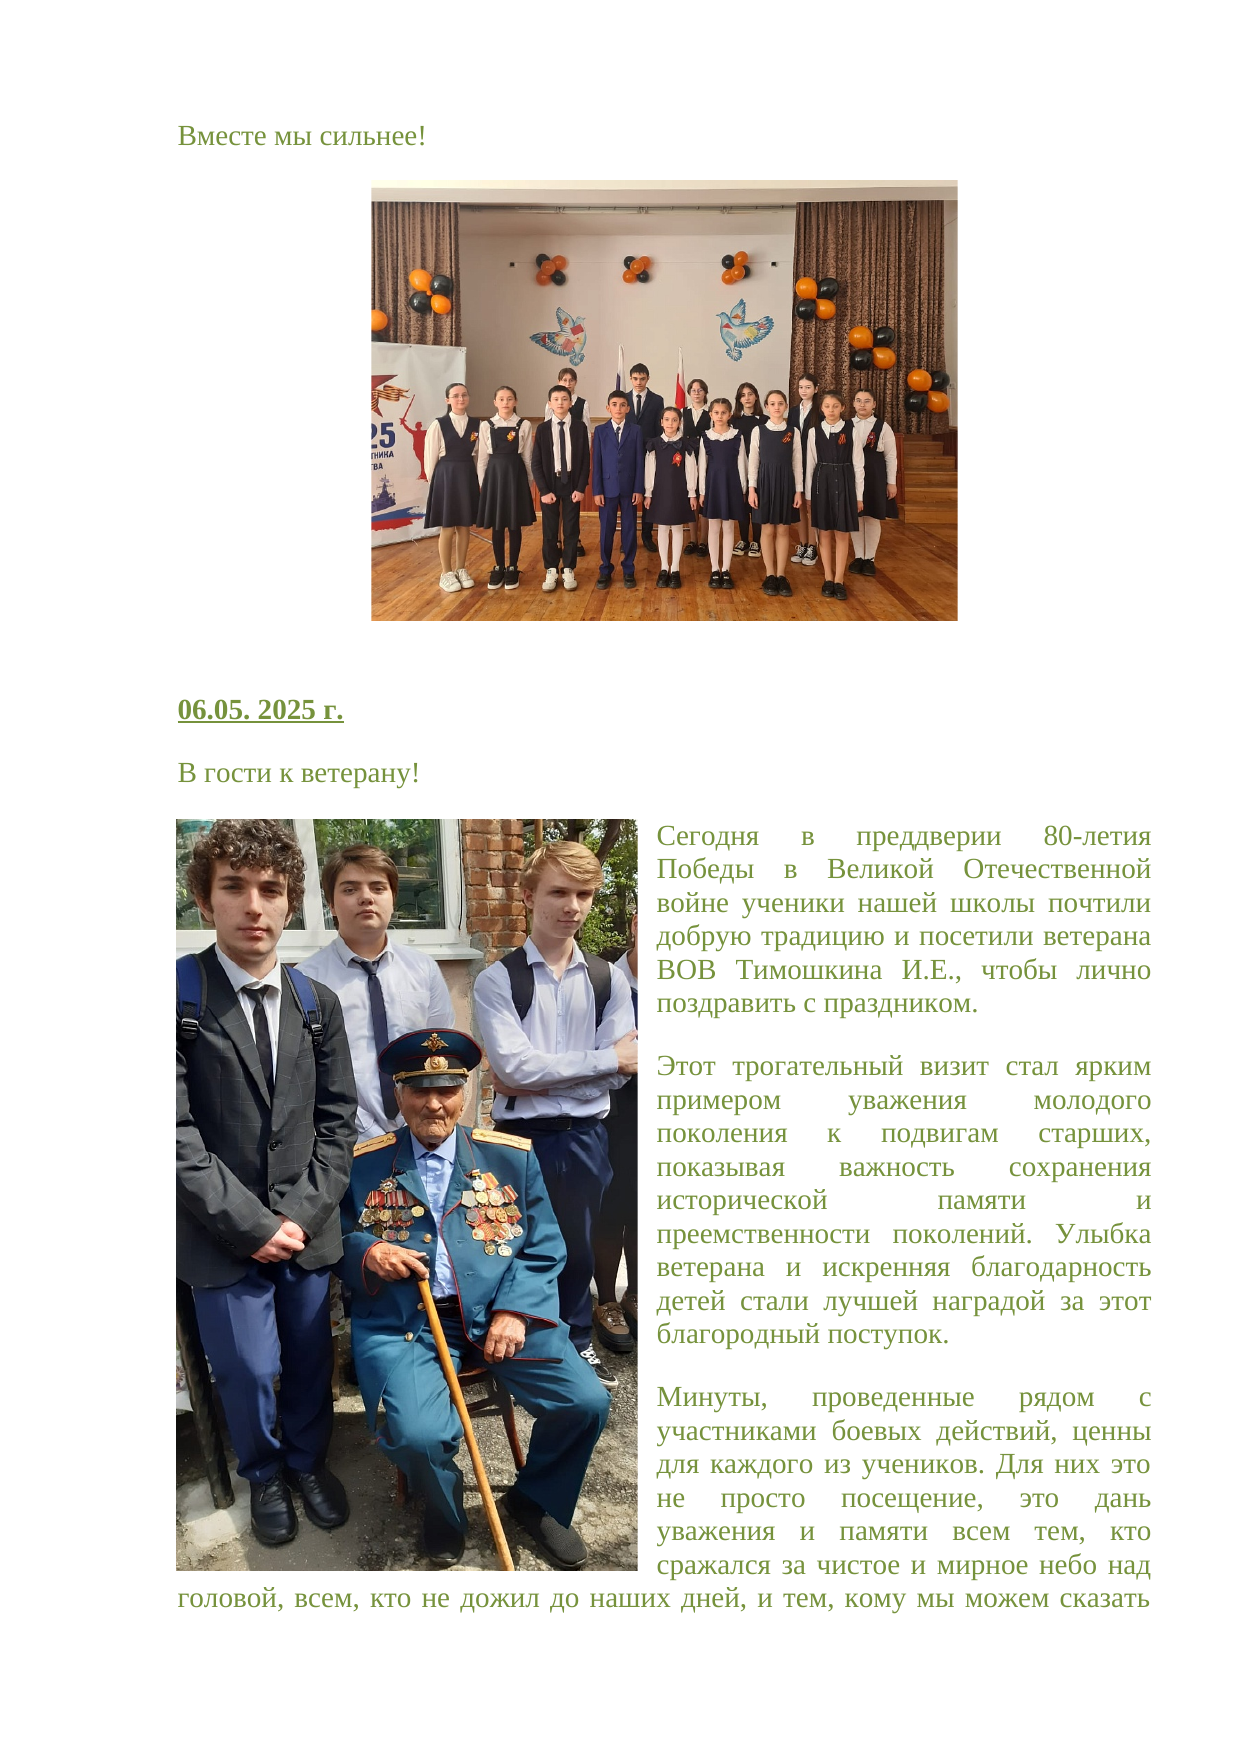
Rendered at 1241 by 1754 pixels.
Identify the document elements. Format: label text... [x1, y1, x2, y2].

text Сегодня в преддверии 80-летия Победы в Великой Отечественной войне ученики нашей школы почтили добрую традицию и посетили ветерана ВОВ Тимошкина И.Е., чтобы лично поздравить с праздником. [177, 818, 1152, 1019]
text В гости к ветерану! [177, 755, 1152, 789]
picture [371, 180, 958, 621]
picture [175, 819, 638, 1569]
text 06.05. 2025 г. [177, 692, 1152, 726]
text Этот трогательный визит стал ярким примером уважения молодого поколения к подвигам старших, показывая важность сохранения исторической памяти и преемственности поколений. Улыбка ветерана и искренняя благодарность детей стали лучшей наградой за этот благородный поступок. [638, 1048, 1152, 1350]
text Вместе мы сильнее! [177, 118, 1152, 152]
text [177, 1379, 1152, 1614]
